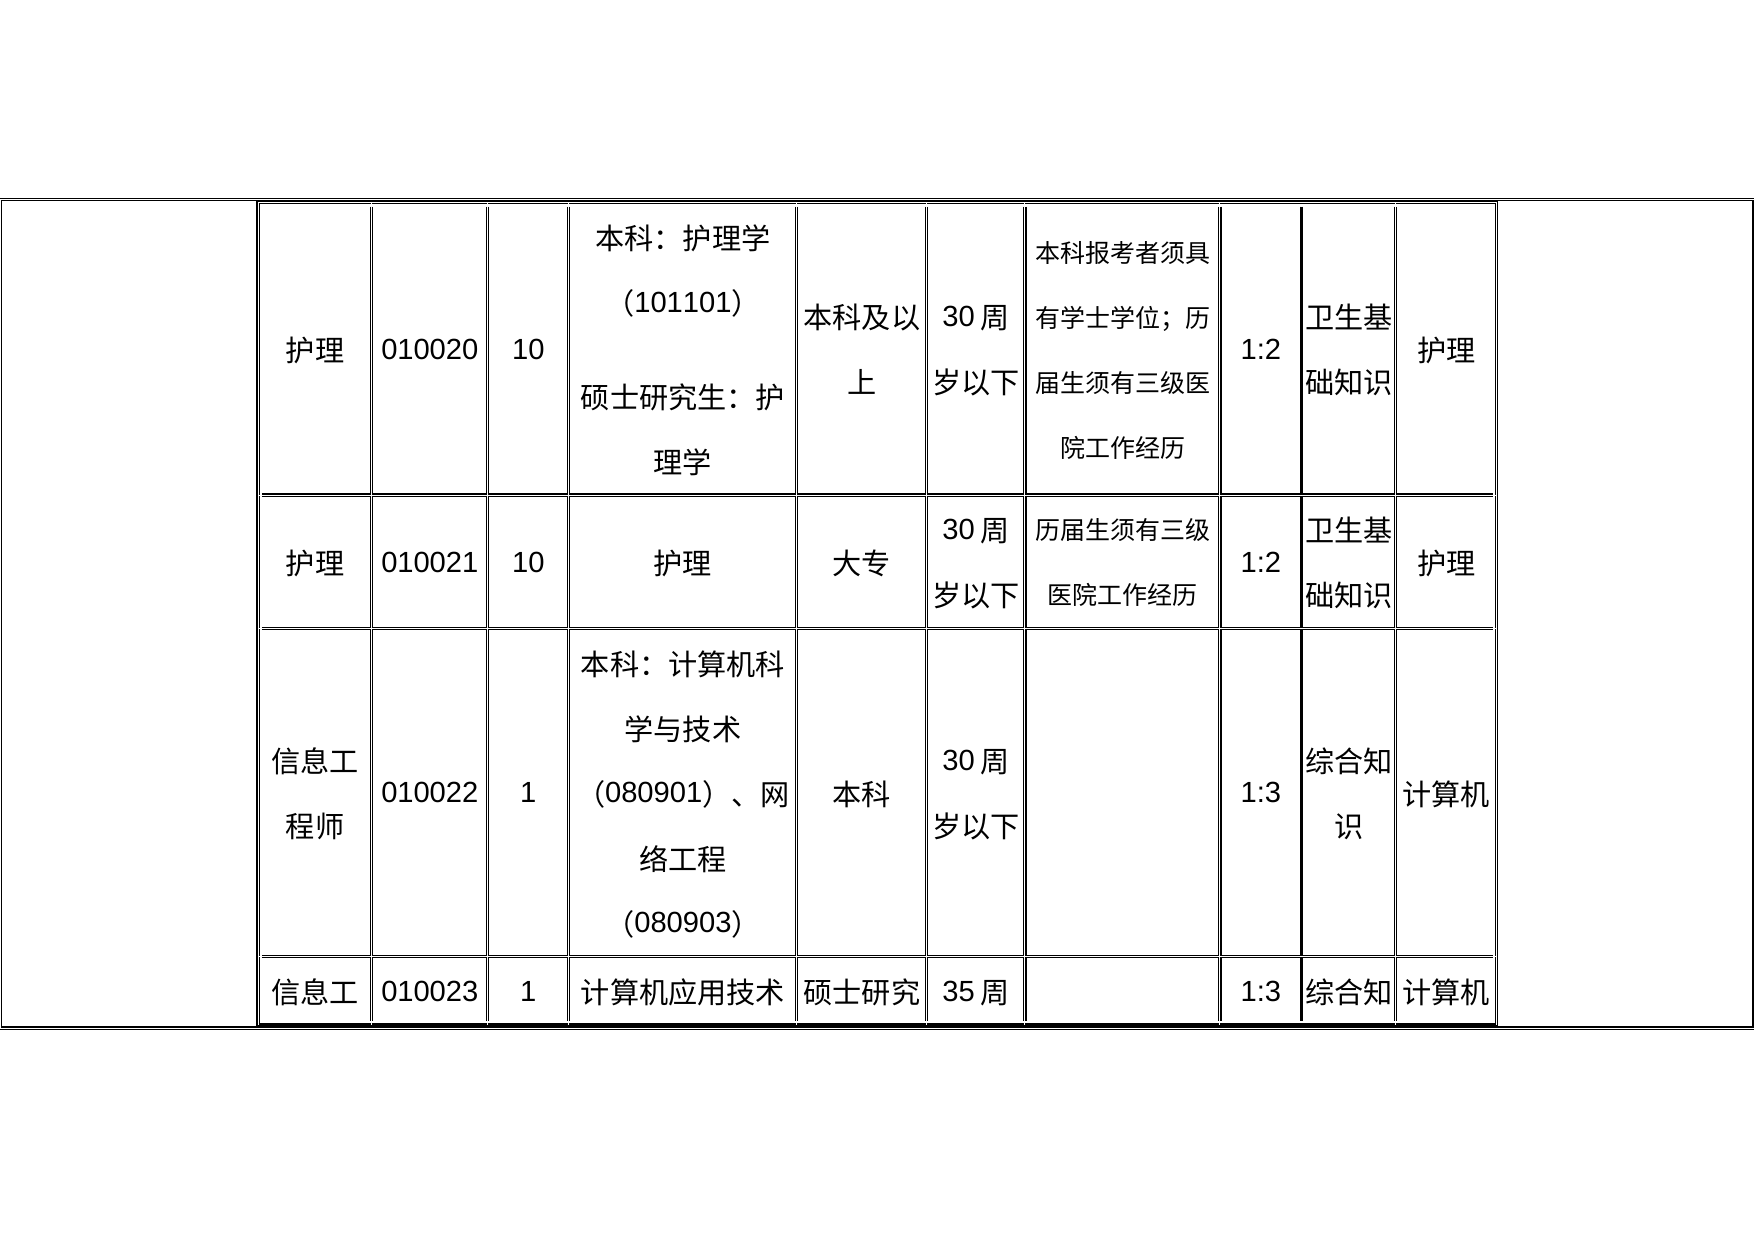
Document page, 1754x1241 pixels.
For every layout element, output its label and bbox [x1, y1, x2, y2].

table_header [258, 202, 1497, 1025]
table_header [2, 201, 256, 1026]
table_header [1498, 201, 1752, 1026]
